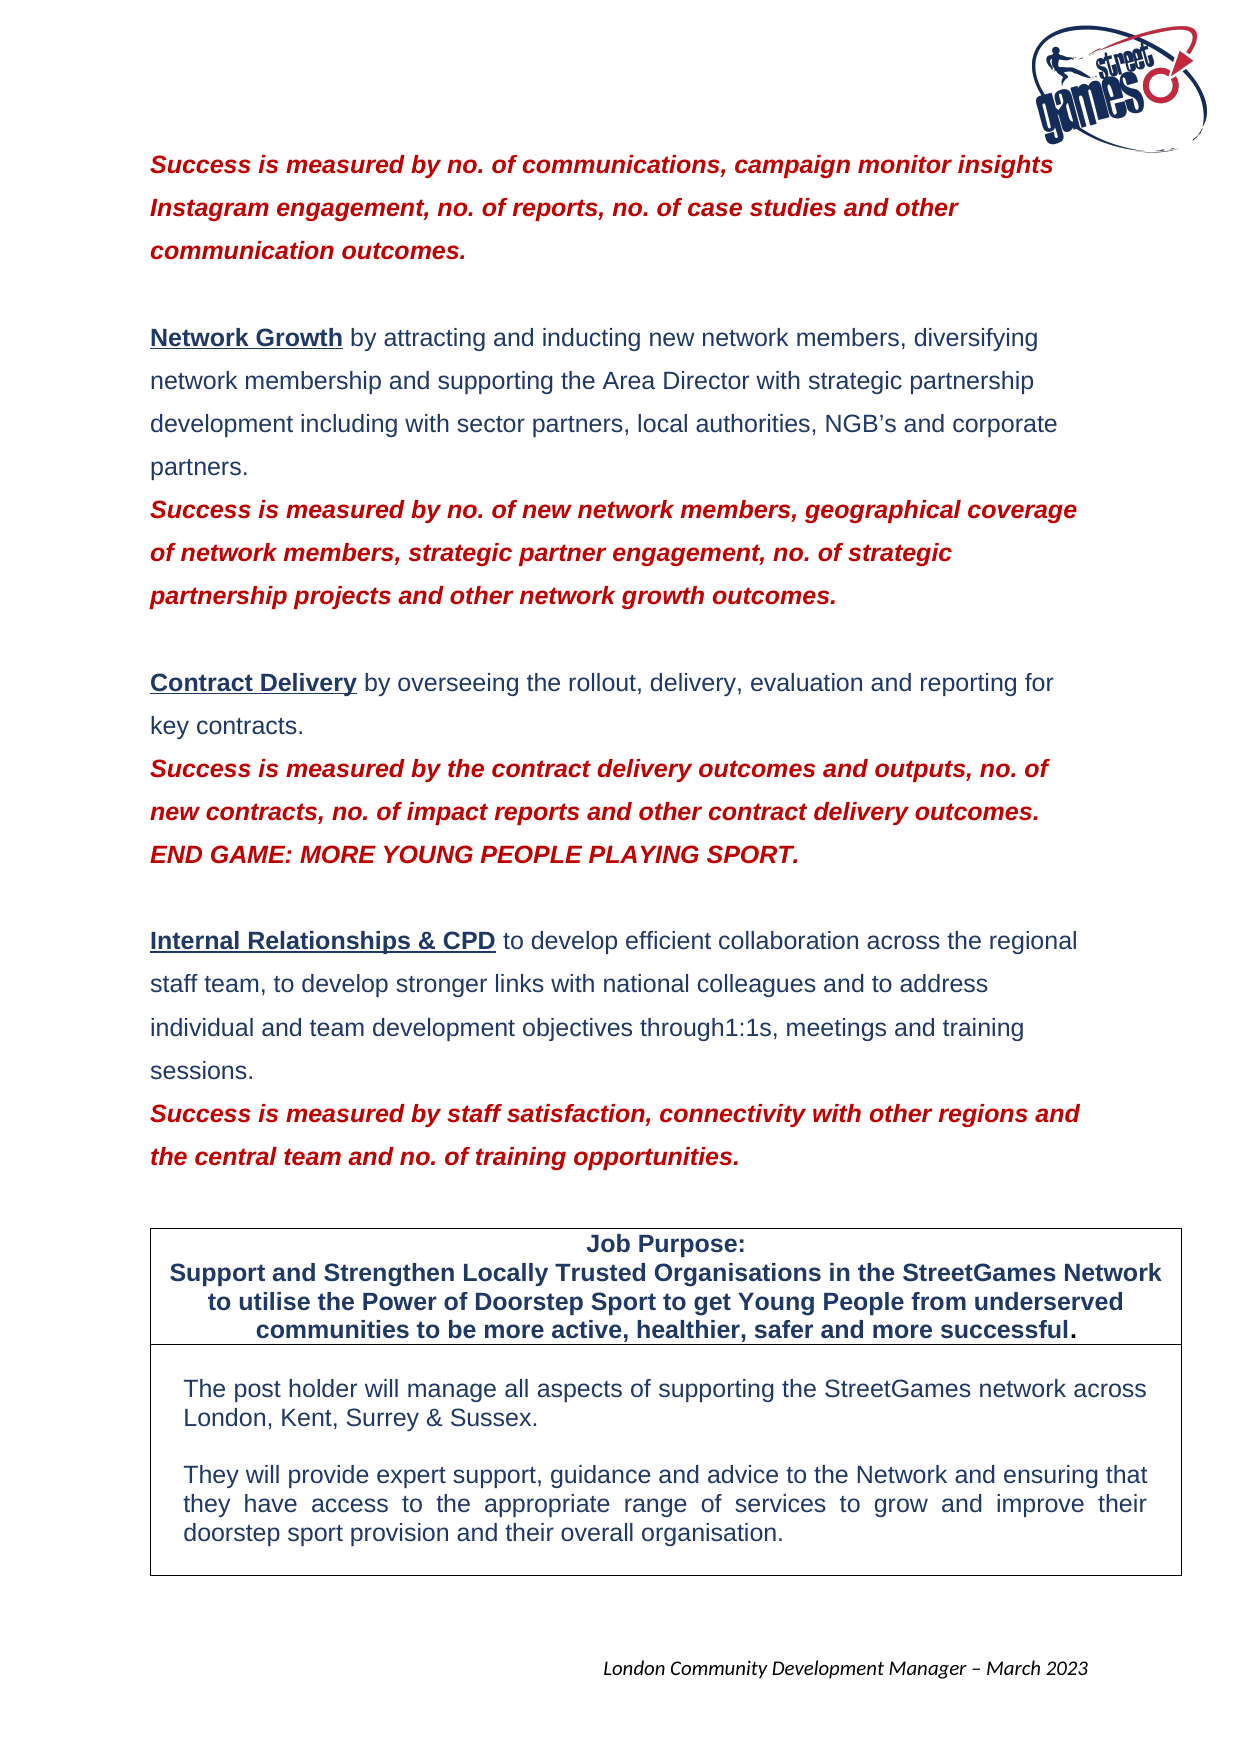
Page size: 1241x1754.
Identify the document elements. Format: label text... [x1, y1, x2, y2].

table_header Job Purpose: Support and Strengthen Locally Trusted Organisations in the StreetGames Network to utilise the Power of Doorstep Sport to get Young People from underserved communities to be more active, healthier, safer and more successful. [151, 1229, 1181, 1344]
text Success is measured by the contract delivery outcomes and outputs, no. of new contracts, no. of impact reports and other contract delivery outcomes. [150, 754, 1090, 826]
text Success is measured by staff satisfaction, connectivity with other regions and the central team and no. of training opportunities. [150, 1099, 1090, 1171]
text Contract Delivery by overseeing the rollout, delivery, evaluation and reporting for key contracts. [150, 667, 1090, 739]
text Success is measured by no. of new network members, geographical coverage of network members, strategic partner engagement, no. of strategic partnership projects and other network growth outcomes. [150, 495, 1090, 610]
text Network Growth by attracting and inducting new network members, diversifying network membership and supporting the Area Director with strategic partnership development including with sector partners, local authorities, NGB’s and corporate partners. [150, 322, 1090, 481]
table_cell [151, 1345, 1181, 1575]
text Internal Relationships & CPD to develop efficient collaboration across the regional staff team, to develop stronger links with national colleagues and to address individual and team development objectives through1:1s, meetings and training sessions. [150, 926, 1090, 1084]
text END GAME: MORE YOUNG PEOPLE PLAYING SPORT. [150, 840, 1090, 869]
text Success is measured by no. of communications, campaign monitor insights Instagram engagement, no. of reports, no. of case studies and other communication outcomes. [150, 150, 1090, 265]
picture [1018, 15, 1221, 163]
